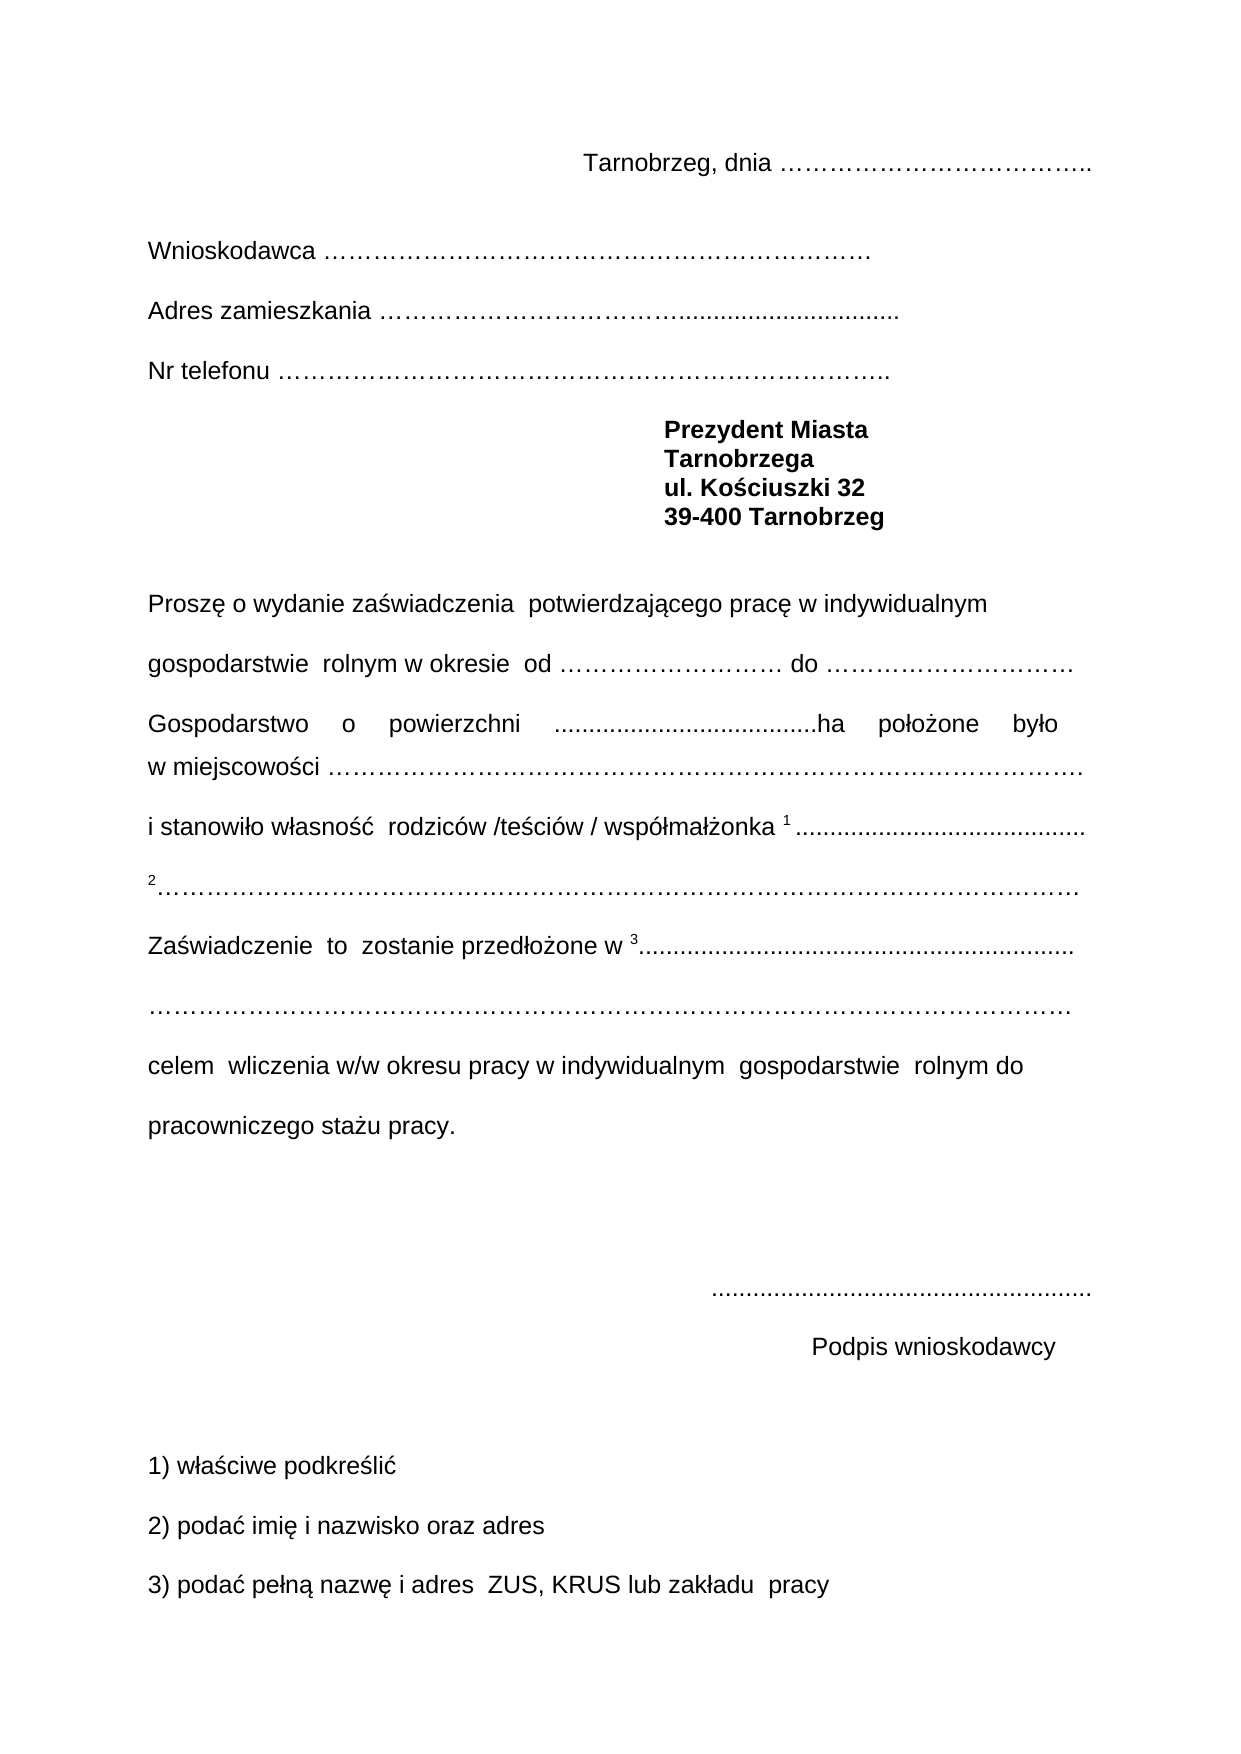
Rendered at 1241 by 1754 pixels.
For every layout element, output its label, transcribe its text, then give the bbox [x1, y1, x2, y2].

text Nr telefonu ……………………………………………………………….. [148, 356, 1093, 384]
text 2………………………………………………………………………………………………… [148, 871, 1093, 900]
text ul. Kościuszki 32 [664, 473, 1093, 502]
text 2) podać imię i nazwisko oraz adres [148, 1511, 1093, 1539]
text Podpis wnioskodawcy [148, 1332, 1093, 1361]
text Gospodarstwo o powierzchni ......................................ha położone było w miejscowości ………………………………………………………………………………. [148, 709, 1093, 781]
text 1) właściwe podkreślić [148, 1451, 1093, 1479]
text Zaświadczenie to zostanie przedłożone w 3............................................................... [148, 931, 1093, 960]
text ………………………………………………………………………………………………… [148, 991, 1093, 1020]
text Tarnobrzega [664, 444, 1093, 473]
text celem wliczenia w/w okresu pracy w indywidualnym gospodarstwie rolnym do [148, 1051, 1093, 1079]
text Tarnobrzeg, dnia ……………………………….. [148, 148, 1093, 176]
text i stanowiło własność rodziców /teściów / współmałżonka 1 .......................................... [148, 812, 1093, 840]
text 3) podać pełną nazwę i adres ZUS, KRUS lub zakładu pracy [148, 1570, 1093, 1599]
text Adres zamieszkania ………………………………................................ [148, 296, 1093, 325]
text gospodarstwie rolnym w okresie od ……………………… do ………………………… [148, 649, 1093, 678]
text pracowniczego stażu pracy. [148, 1111, 1093, 1139]
text Proszę o wydanie zaświadczenia potwierdzającego pracę w indywidualnym [148, 589, 1093, 618]
text ....................................................... [148, 1230, 1093, 1301]
text 39-400 Tarnobrzeg [664, 502, 1093, 531]
text Prezydent Miasta [664, 416, 1093, 444]
text Wnioskodawca ………………………………………………………… [148, 236, 1093, 265]
